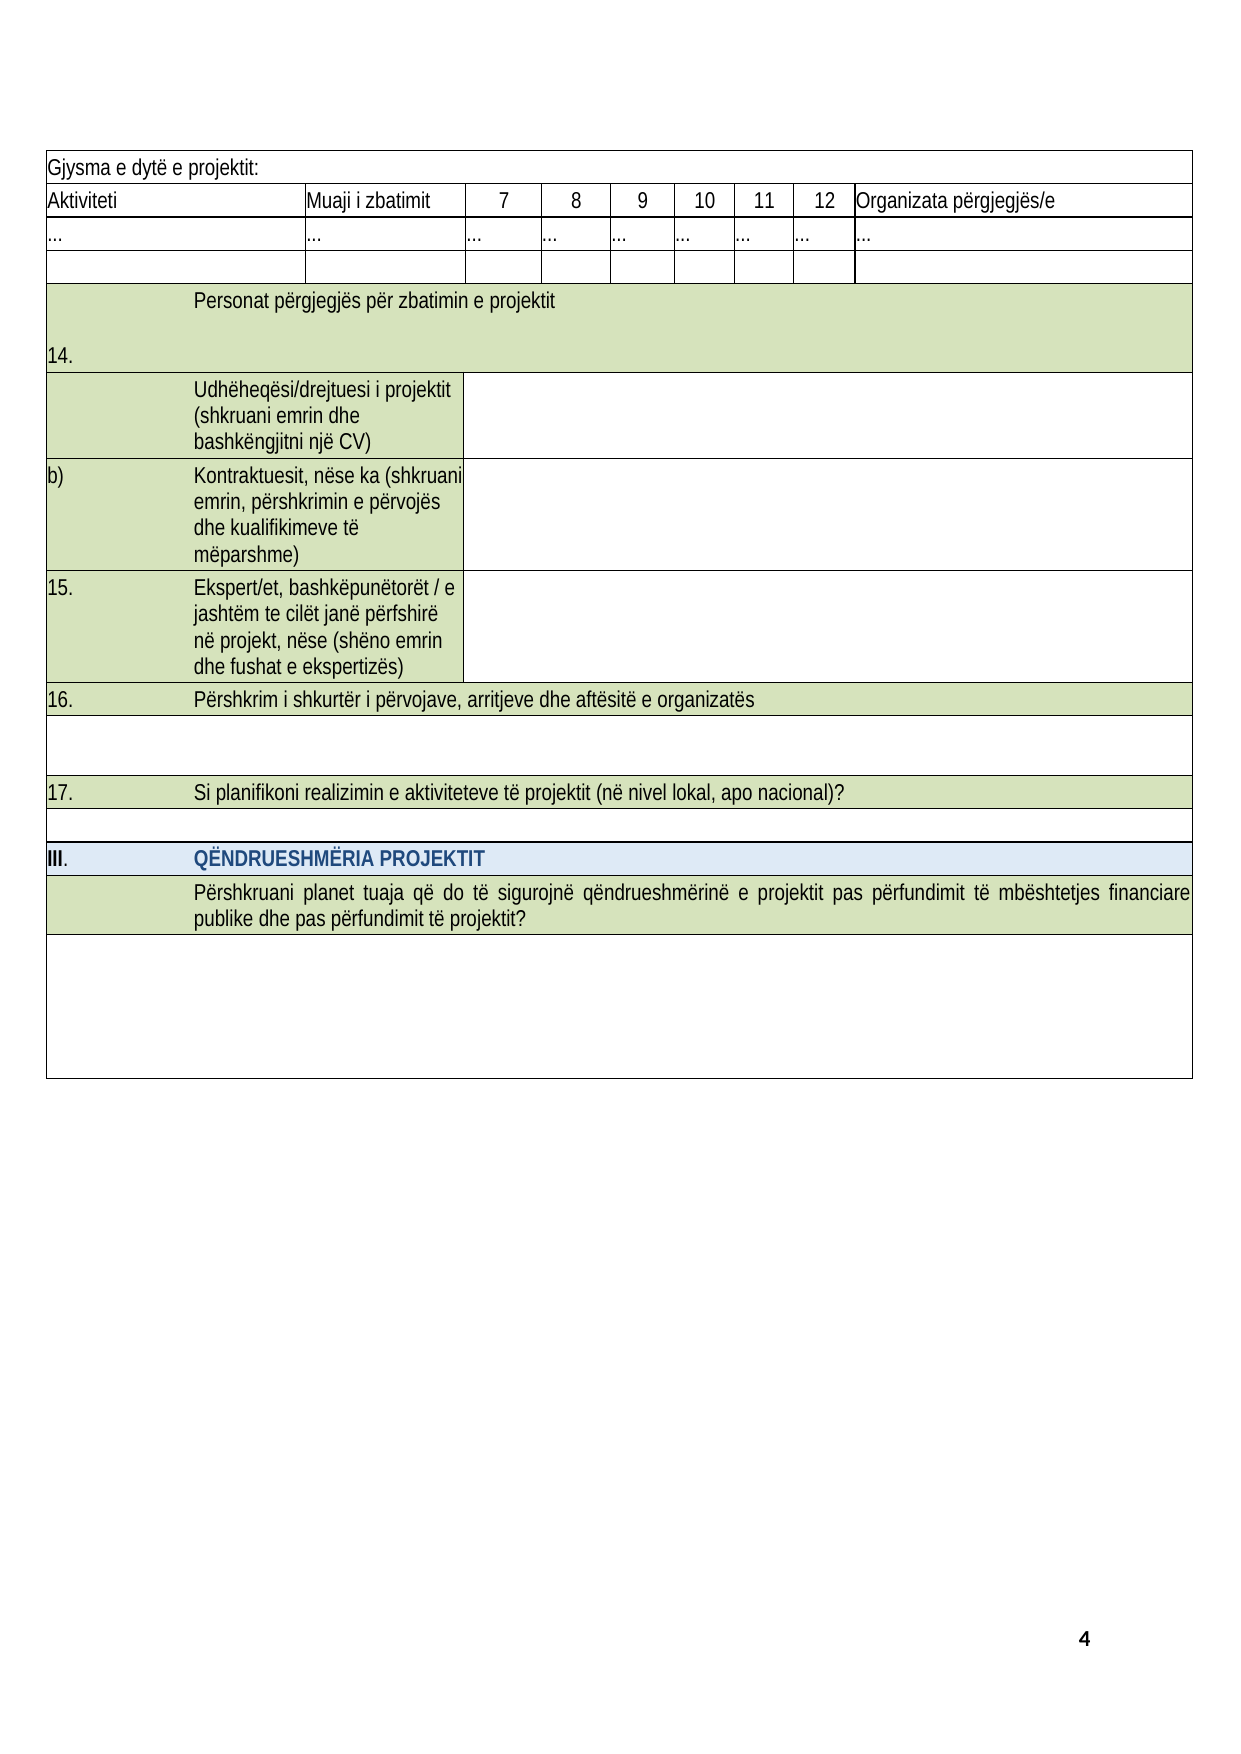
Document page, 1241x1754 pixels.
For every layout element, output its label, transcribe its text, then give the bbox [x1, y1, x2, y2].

table_cell Ekspert/et, bashkëpunëtorët / e jashtëm te cilët janë përfshirë në projekt, nëse (shëno emrin dhe fushat e ekspertizës) [193, 571, 463, 682]
table_cell Përshkrim i shkurtër i përvojave, arritjeve dhe aftësitë e organizatës [193, 683, 1192, 715]
table_cell III. [47, 843, 193, 875]
table_cell [47, 809, 1192, 841]
table_cell 14. [47, 284, 193, 372]
table_cell ... [466, 218, 541, 250]
table_cell [47, 373, 193, 458]
table_cell [306, 251, 465, 283]
table_cell ... [542, 218, 610, 250]
table_cell Muaji i zbatimit [306, 184, 465, 216]
table_cell [464, 459, 1192, 570]
table_cell 9 [611, 184, 674, 216]
table_cell QËNDRUESHMËRIA PROJEKTIT [193, 843, 1192, 875]
table_cell 16. [47, 683, 193, 715]
table_cell Aktiviteti [47, 184, 305, 216]
table_cell [611, 251, 674, 283]
table_cell [466, 251, 541, 283]
table_cell b) [47, 459, 193, 570]
table_cell Si planifikoni realizimin e aktiviteteve të projektit (në nivel lokal, apo nacional)? [193, 776, 1192, 808]
table_cell [794, 251, 854, 283]
table_cell ... [735, 218, 793, 250]
table_cell ... [794, 218, 854, 250]
table_cell 11 [735, 184, 793, 216]
table_cell [542, 251, 610, 283]
table_cell [856, 251, 1192, 283]
table_cell [675, 251, 734, 283]
table_cell [47, 716, 1192, 775]
table_cell ... [306, 218, 465, 250]
table_cell 15. [47, 571, 193, 682]
table_cell Kontraktuesit, nëse ka (shkruani emrin, përshkrimin e përvojës dhe kualifikimeve të mëparshme) [193, 459, 463, 570]
table_cell ... [856, 218, 1192, 250]
table_cell Udhëheqësi/drejtuesi i projektit (shkruani emrin dhe bashkëngjitni një CV) [193, 373, 463, 458]
table_cell Gjysma e dytë e projektit: [47, 151, 1192, 183]
table_cell 7 [466, 184, 541, 216]
table_cell Organizata përgjegjës/e [856, 184, 1192, 216]
table_cell [735, 251, 793, 283]
table_cell [464, 373, 1192, 458]
table_cell [47, 251, 305, 283]
table_cell [47, 935, 1192, 1078]
table_cell 12 [794, 184, 854, 216]
table_cell Përshkruani planet tuaja që do të sigurojnë qëndrueshmërinë e projektit pas përfundimit të mbështetjes financiare publike dhe pas përfundimit të projektit? [193, 876, 1192, 934]
table_cell ... [675, 218, 734, 250]
table_cell ... [611, 218, 674, 250]
table_cell 10 [675, 184, 734, 216]
table_cell [464, 571, 1192, 682]
table_cell Personat përgjegjës për zbatimin e projektit [193, 284, 1192, 372]
table_cell 17. [47, 776, 193, 808]
table_cell ... [47, 218, 305, 250]
table_cell 8 [542, 184, 610, 216]
table_cell [47, 876, 193, 934]
